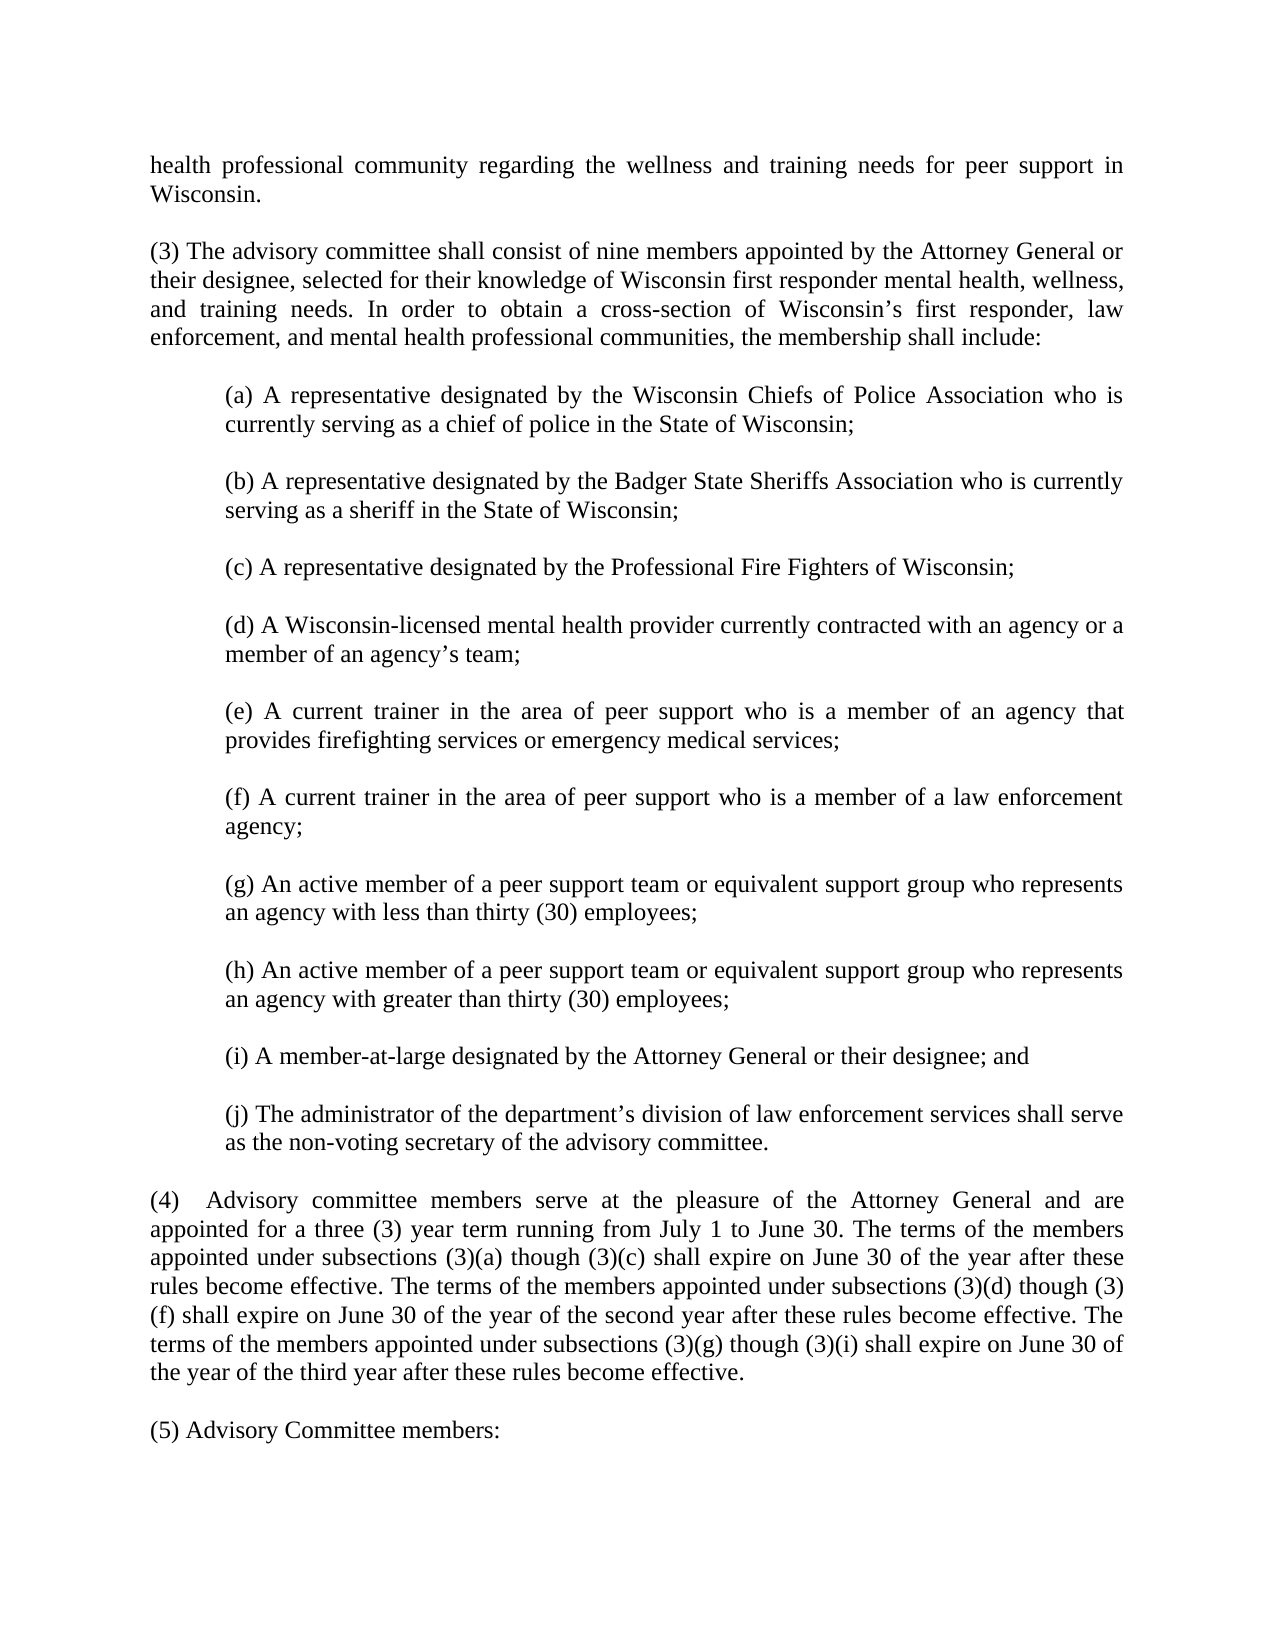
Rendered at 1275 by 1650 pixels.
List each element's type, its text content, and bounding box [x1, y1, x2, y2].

text (d) A Wisconsin-licensed mental health provider currently contracted with an agency or a member of an agency’s team; [225, 610, 1125, 667]
text (3) The advisory committee shall consist of nine members appointed by the Attorney General or their designee, selected for their knowledge of Wisconsin first responder mental health, wellness, and training needs. In order to obtain a cross-section of Wisconsin’s first responder, law enforcement, and mental health professional communities, the membership shall include: [150, 236, 1125, 351]
text (g) An active member of a peer support team or equivalent support group who represents an agency with less than thirty (30) employees; [225, 869, 1125, 926]
text (f) A current trainer in the area of peer support who is a member of a law enforcement agency; [225, 782, 1125, 840]
text (b) A representative designated by the Badger State Sheriffs Association who is currently serving as a sheriff in the State of Wisconsin; [225, 466, 1125, 524]
text (e) A current trainer in the area of peer support who is a member of an agency that provides firefighting services or emergency medical services; [225, 696, 1125, 754]
text (j) The administrator of the department’s division of law enforcement services shall serve as the non-voting secretary of the advisory committee. [225, 1099, 1125, 1156]
text (5) Advisory Committee members: [150, 1415, 1125, 1444]
text (c) A representative designated by the Professional Fire Fighters of Wisconsin; [225, 552, 1125, 581]
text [150, 150, 1125, 207]
text (4) Advisory committee members serve at the pleasure of the Attorney General and are appointed for a three (3) year term running from July 1 to June 30. The terms of the members appointed under subsections (3)(a) though (3)(c) shall expire on June 30 of the year after these rules become effective. The terms of the members appointed under subsections (3)(d) though (3)(f) shall expire on June 30 of the year of the second year after these rules become effective. The terms of the members appointed under subsections (3)(g) though (3)(i) shall expire on June 30 of the year of the third year after these rules become effective. [150, 1185, 1125, 1386]
text (i) A member-at-large designated by the Attorney General or their designee; and [225, 1041, 1125, 1070]
text (a) A representative designated by the Wisconsin Chiefs of Police Association who is currently serving as a chief of police in the State of Wisconsin; [225, 380, 1125, 437]
text (h) An active member of a peer support team or equivalent support group who represents an agency with greater than thirty (30) employees; [225, 955, 1125, 1012]
